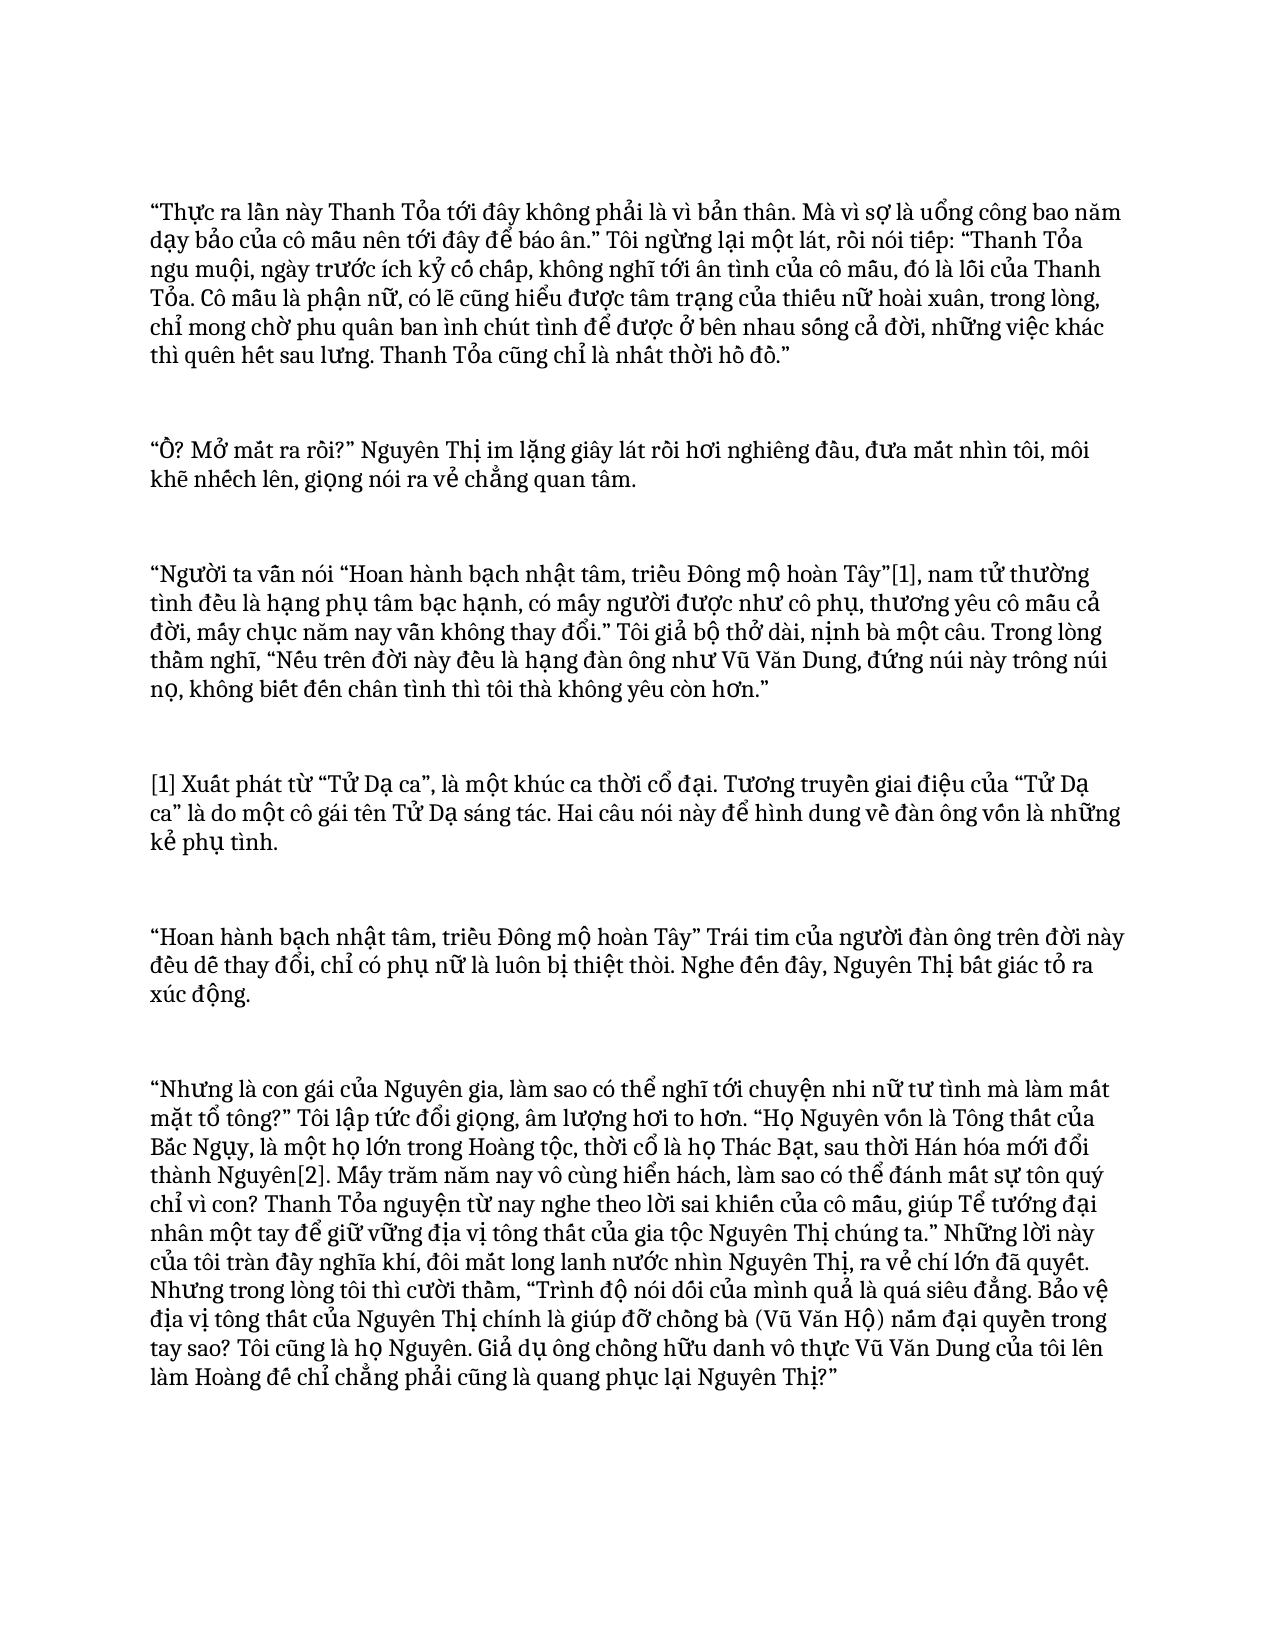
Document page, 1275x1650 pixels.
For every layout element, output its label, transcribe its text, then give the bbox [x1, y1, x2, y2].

text “Người ta vẫn nói “Hoan hành bạch nhật tâm, triều Đông mộ hoàn Tây”[1], nam tử thường tình đều là hạng phụ tâm bạc hạnh, có mấy người được như cô phụ, thương yêu cô mẫu cả đời, mấy chục năm nay vẫn không thay đổi.” Tôi giả bộ thở dài, nịnh bà một câu. Trong lòng thầm nghĩ, “Nếu trên đời này đều là hạng đàn ông như Vũ Văn Dung, đứng núi này trông núi nọ, không biết đến chân tình thì tôi thà không yêu còn hơn.” [150, 560, 1125, 704]
text “Thực ra lần này Thanh Tỏa tới đây không phải là vì bản thân. Mà vì sợ là uổng công bao năm dạy bảo của cô mẫu nên tới đây để báo ân.” Tôi ngừng lại một lát, rồi nói tiếp: “Thanh Tỏa ngu muội, ngày trước ích kỷ cố chấp, không nghĩ tới ân tình của cô mẫu, đó là lỗi của Thanh Tỏa. Cô mẫu là phận nữ, có lẽ cũng hiểu được tâm trạng của thiếu nữ hoài xuân, trong lòng, chỉ mong chờ phu quân ban ình chút tình để được ở bên nhau sống cả đời, những việc khác thì quên hết sau lưng. Thanh Tỏa cũng chỉ là nhất thời hồ đồ.” [150, 197, 1125, 370]
text “Nhưng là con gái của Nguyên gia, làm sao có thể nghĩ tới chuyện nhi nữ tư tình mà làm mất mặt tổ tông?” Tôi lập tức đổi giọng, âm lượng hơi to hơn. “Họ Nguyên vốn là Tông thất của Bắc Ngụy, là một họ lớn trong Hoàng tộc, thời cổ là họ Thác Bạt, sau thời Hán hóa mới đổi thành Nguyên[2]. Mấy trăm năm nay vô cùng hiển hách, làm sao có thể đánh mất sự tôn quý chỉ vì con? Thanh Tỏa nguyện từ nay nghe theo lời sai khiến của cô mẫu, giúp Tể tướng đại nhân một tay để giữ vững địa vị tông thất của gia tộc Nguyên Thị chúng ta.” Những lời này của tôi tràn đầy nghĩa khí, đôi mắt long lanh nước nhìn Nguyên Thị, ra vẻ chí lớn đã quyết. Nhưng trong lòng tôi thì cười thầm, “Trình độ nói dối của mình quả là quá siêu đẳng. Bảo vệ địa vị tông thất của Nguyên Thị chính là giúp đỡ chồng bà (Vũ Văn Hộ) nắm đại quyền trong tay sao? Tôi cũng là họ Nguyên. Giả dụ ông chồng hữu danh vô thực Vũ Văn Dung của tôi lên làm Hoàng đế chỉ chẳng phải cũng là quang phục lại Nguyên Thị?” [150, 1075, 1125, 1391]
text [1] Xuất phát từ “Tử Dạ ca”, là một khúc ca thời cổ đại. Tương truyền giai điệu của “Tử Dạ ca” là do một cô gái tên Tử Dạ sáng tác. Hai câu nói này để hình dung về đàn ông vốn là những kẻ phụ tình. [150, 770, 1125, 856]
text “Ồ? Mở mắt ra rồi?” Nguyên Thị im lặng giây lát rồi hơi nghiêng đầu, đưa mắt nhìn tôi, môi khẽ nhếch lên, giọng nói ra vẻ chẳng quan tâm. [150, 436, 1125, 494]
text “Hoan hành bạch nhật tâm, triều Đông mộ hoàn Tây” Trái tim của người đàn ông trên đời này đều dễ thay đổi, chỉ có phụ nữ là luôn bị thiệt thòi. Nghe đến đây, Nguyên Thị bất giác tỏ ra xúc động. [150, 922, 1125, 1009]
